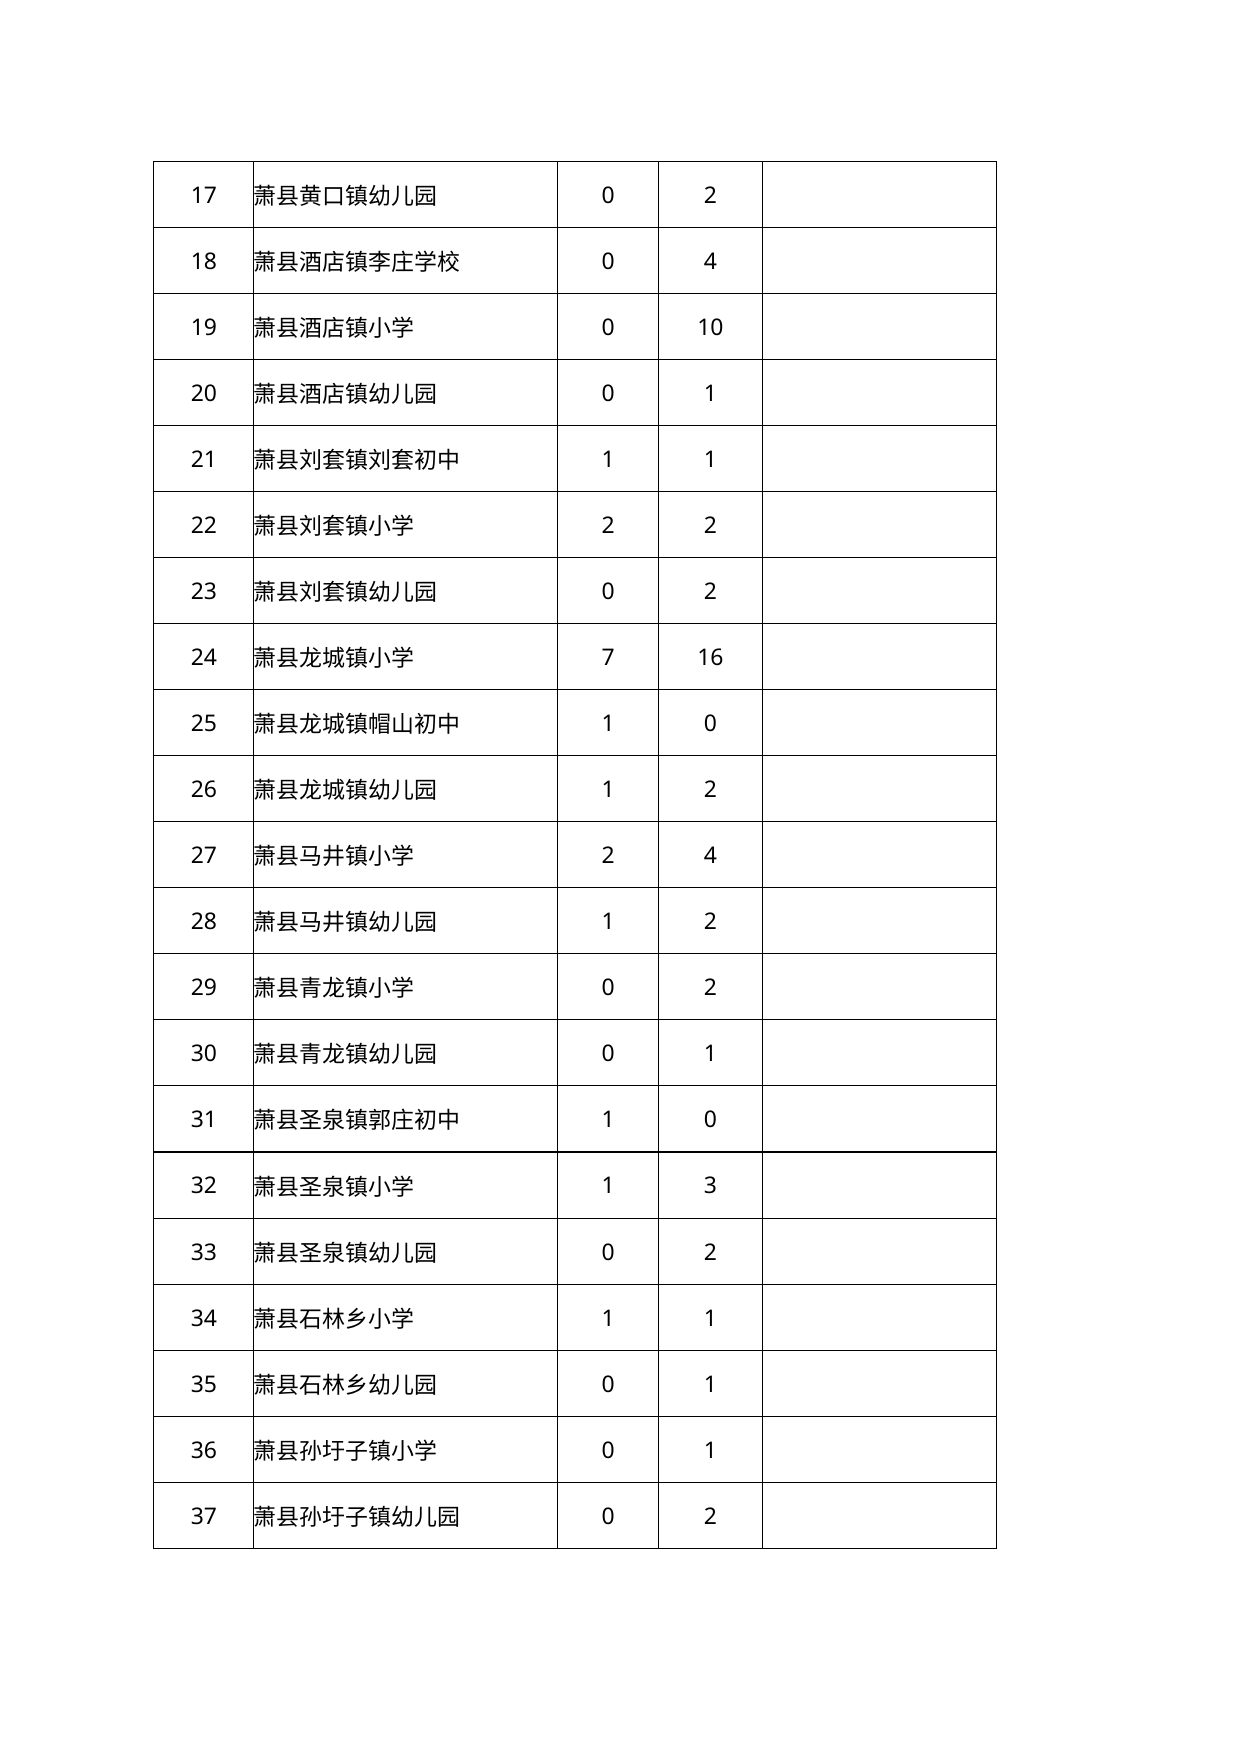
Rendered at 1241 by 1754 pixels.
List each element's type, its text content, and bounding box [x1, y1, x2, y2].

table_cell 18 [154, 228, 253, 293]
table_cell 0 [558, 1020, 658, 1085]
table_cell 1 [659, 1417, 762, 1482]
table_cell 21 [154, 426, 253, 491]
table_cell 1 [659, 1285, 762, 1349]
table_cell 萧县马井镇幼儿园 [254, 888, 557, 953]
table_cell [763, 1219, 996, 1283]
table_cell 2 [659, 1219, 762, 1283]
table_cell 萧县酒店镇幼儿园 [254, 360, 557, 425]
table_cell 31 [154, 1086, 253, 1151]
table_cell 1 [659, 1351, 762, 1416]
table_cell [763, 1086, 996, 1151]
table_cell 1 [558, 888, 658, 953]
table_cell 3 [659, 1153, 762, 1217]
table_cell 1 [558, 426, 658, 491]
table_cell 30 [154, 1020, 253, 1085]
table_cell 0 [558, 558, 658, 623]
table_cell [763, 756, 996, 821]
table_cell 2 [659, 1483, 762, 1548]
table_cell 2 [659, 492, 762, 557]
table_cell 1 [558, 756, 658, 821]
table_cell 0 [659, 1086, 762, 1151]
table_cell 萧县孙圩子镇幼儿园 [254, 1483, 557, 1548]
table_cell 22 [154, 492, 253, 557]
table_cell 萧县青龙镇小学 [254, 954, 557, 1019]
table_cell 29 [154, 954, 253, 1019]
table_cell 2 [558, 822, 658, 887]
table_cell 萧县刘套镇幼儿园 [254, 558, 557, 623]
table_cell 20 [154, 360, 253, 425]
table_cell [763, 888, 996, 953]
table_cell 2 [659, 162, 762, 227]
table_cell 1 [659, 360, 762, 425]
table_cell [763, 558, 996, 623]
table_cell [763, 1483, 996, 1548]
table_cell 4 [659, 822, 762, 887]
table_cell 10 [659, 294, 762, 359]
table_cell 萧县酒店镇李庄学校 [254, 228, 557, 293]
table_cell [763, 1020, 996, 1085]
table_cell [763, 360, 996, 425]
table_cell [763, 1285, 996, 1349]
table_cell 1 [558, 1153, 658, 1217]
table_cell 1 [659, 1020, 762, 1085]
table_cell 2 [659, 558, 762, 623]
table_cell [763, 690, 996, 755]
table_cell [763, 162, 996, 227]
table_cell 16 [659, 624, 762, 689]
table_cell 17 [154, 162, 253, 227]
table_cell 萧县刘套镇小学 [254, 492, 557, 557]
table_cell [763, 294, 996, 359]
table_cell 萧县圣泉镇郭庄初中 [254, 1086, 557, 1151]
table_cell 24 [154, 624, 253, 689]
table_cell [763, 492, 996, 557]
table_cell 2 [558, 492, 658, 557]
table_cell 萧县黄口镇幼儿园 [254, 162, 557, 227]
table_cell 萧县龙城镇幼儿园 [254, 756, 557, 821]
table_cell 萧县酒店镇小学 [254, 294, 557, 359]
table_cell 0 [558, 228, 658, 293]
table_cell [763, 1351, 996, 1416]
table_cell 萧县马井镇小学 [254, 822, 557, 887]
table_cell 1 [558, 1086, 658, 1151]
table_cell 27 [154, 822, 253, 887]
table_cell [763, 1417, 996, 1482]
table_cell 33 [154, 1219, 253, 1283]
table_cell 0 [558, 1483, 658, 1548]
table_cell 35 [154, 1351, 253, 1416]
table_cell 26 [154, 756, 253, 821]
table_cell 萧县石林乡小学 [254, 1285, 557, 1349]
table_cell 36 [154, 1417, 253, 1482]
table_cell [763, 954, 996, 1019]
table_cell 28 [154, 888, 253, 953]
table_cell 2 [659, 888, 762, 953]
table_cell [763, 1153, 996, 1217]
table_cell 0 [558, 162, 658, 227]
table_cell 1 [659, 426, 762, 491]
table_cell 37 [154, 1483, 253, 1548]
table_cell 萧县龙城镇小学 [254, 624, 557, 689]
table_cell 0 [659, 690, 762, 755]
table_cell 0 [558, 1417, 658, 1482]
table_cell 4 [659, 228, 762, 293]
table_cell 23 [154, 558, 253, 623]
table_cell 34 [154, 1285, 253, 1349]
table_cell 0 [558, 954, 658, 1019]
table_cell 1 [558, 690, 658, 755]
table_cell [763, 426, 996, 491]
table_cell [763, 624, 996, 689]
table_cell [763, 228, 996, 293]
table_cell 7 [558, 624, 658, 689]
table_cell 0 [558, 360, 658, 425]
table_cell 32 [154, 1153, 253, 1217]
table_cell [763, 822, 996, 887]
table_cell 萧县石林乡幼儿园 [254, 1351, 557, 1416]
table_cell 萧县圣泉镇小学 [254, 1153, 557, 1217]
table_cell 1 [558, 1285, 658, 1349]
table_cell 萧县刘套镇刘套初中 [254, 426, 557, 491]
table_cell 萧县龙城镇帽山初中 [254, 690, 557, 755]
table_cell 0 [558, 294, 658, 359]
table_cell 萧县孙圩子镇小学 [254, 1417, 557, 1482]
table_cell 25 [154, 690, 253, 755]
table_cell 0 [558, 1219, 658, 1283]
table_cell 萧县圣泉镇幼儿园 [254, 1219, 557, 1283]
table_cell 2 [659, 756, 762, 821]
table_cell 萧县青龙镇幼儿园 [254, 1020, 557, 1085]
table_cell 0 [558, 1351, 658, 1416]
table_cell 19 [154, 294, 253, 359]
table_cell 2 [659, 954, 762, 1019]
